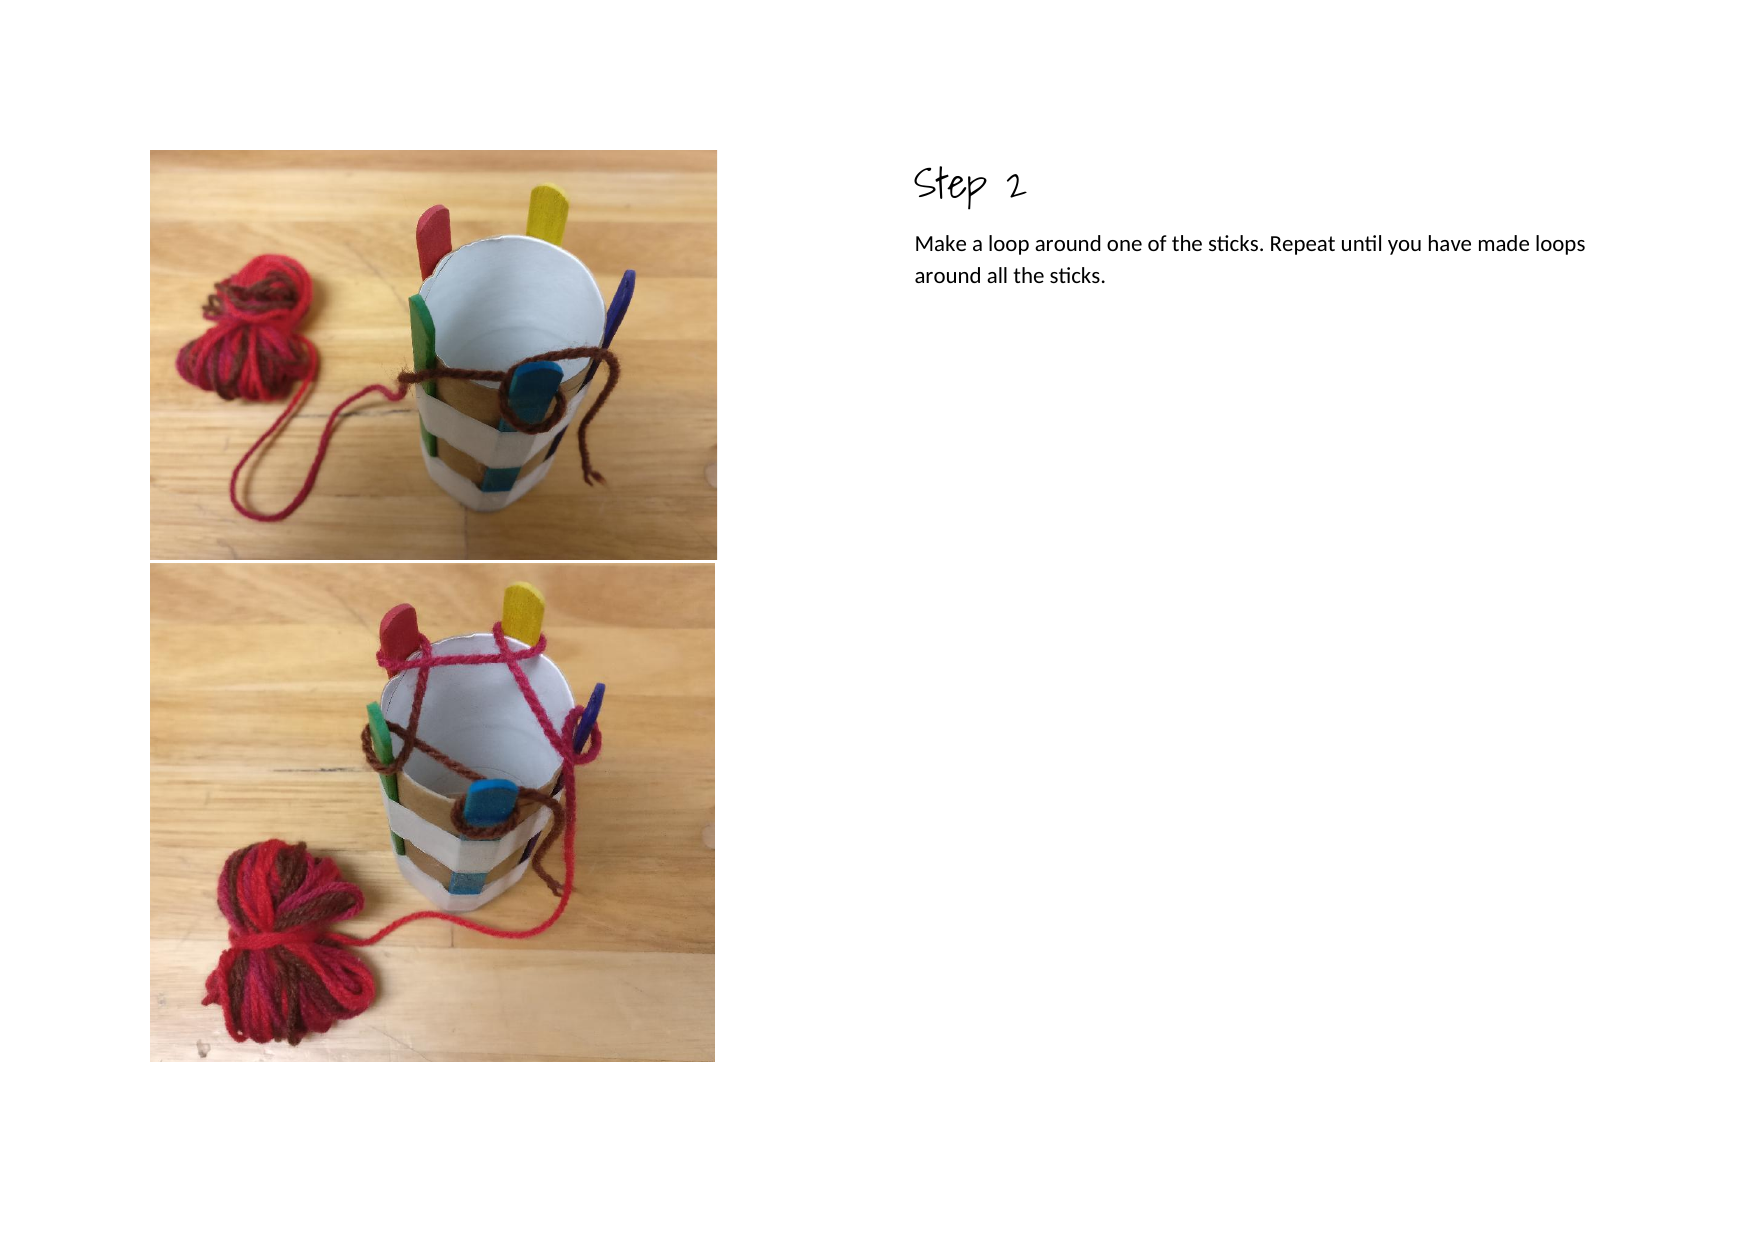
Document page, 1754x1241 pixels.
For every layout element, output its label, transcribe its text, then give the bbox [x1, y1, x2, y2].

text Make a loop around one of the sticks. Repeat until you have made loops around all the sticks. [914, 229, 1604, 290]
picture [150, 150, 718, 560]
picture [150, 563, 715, 1062]
subtitle Step 2 [914, 150, 1604, 217]
